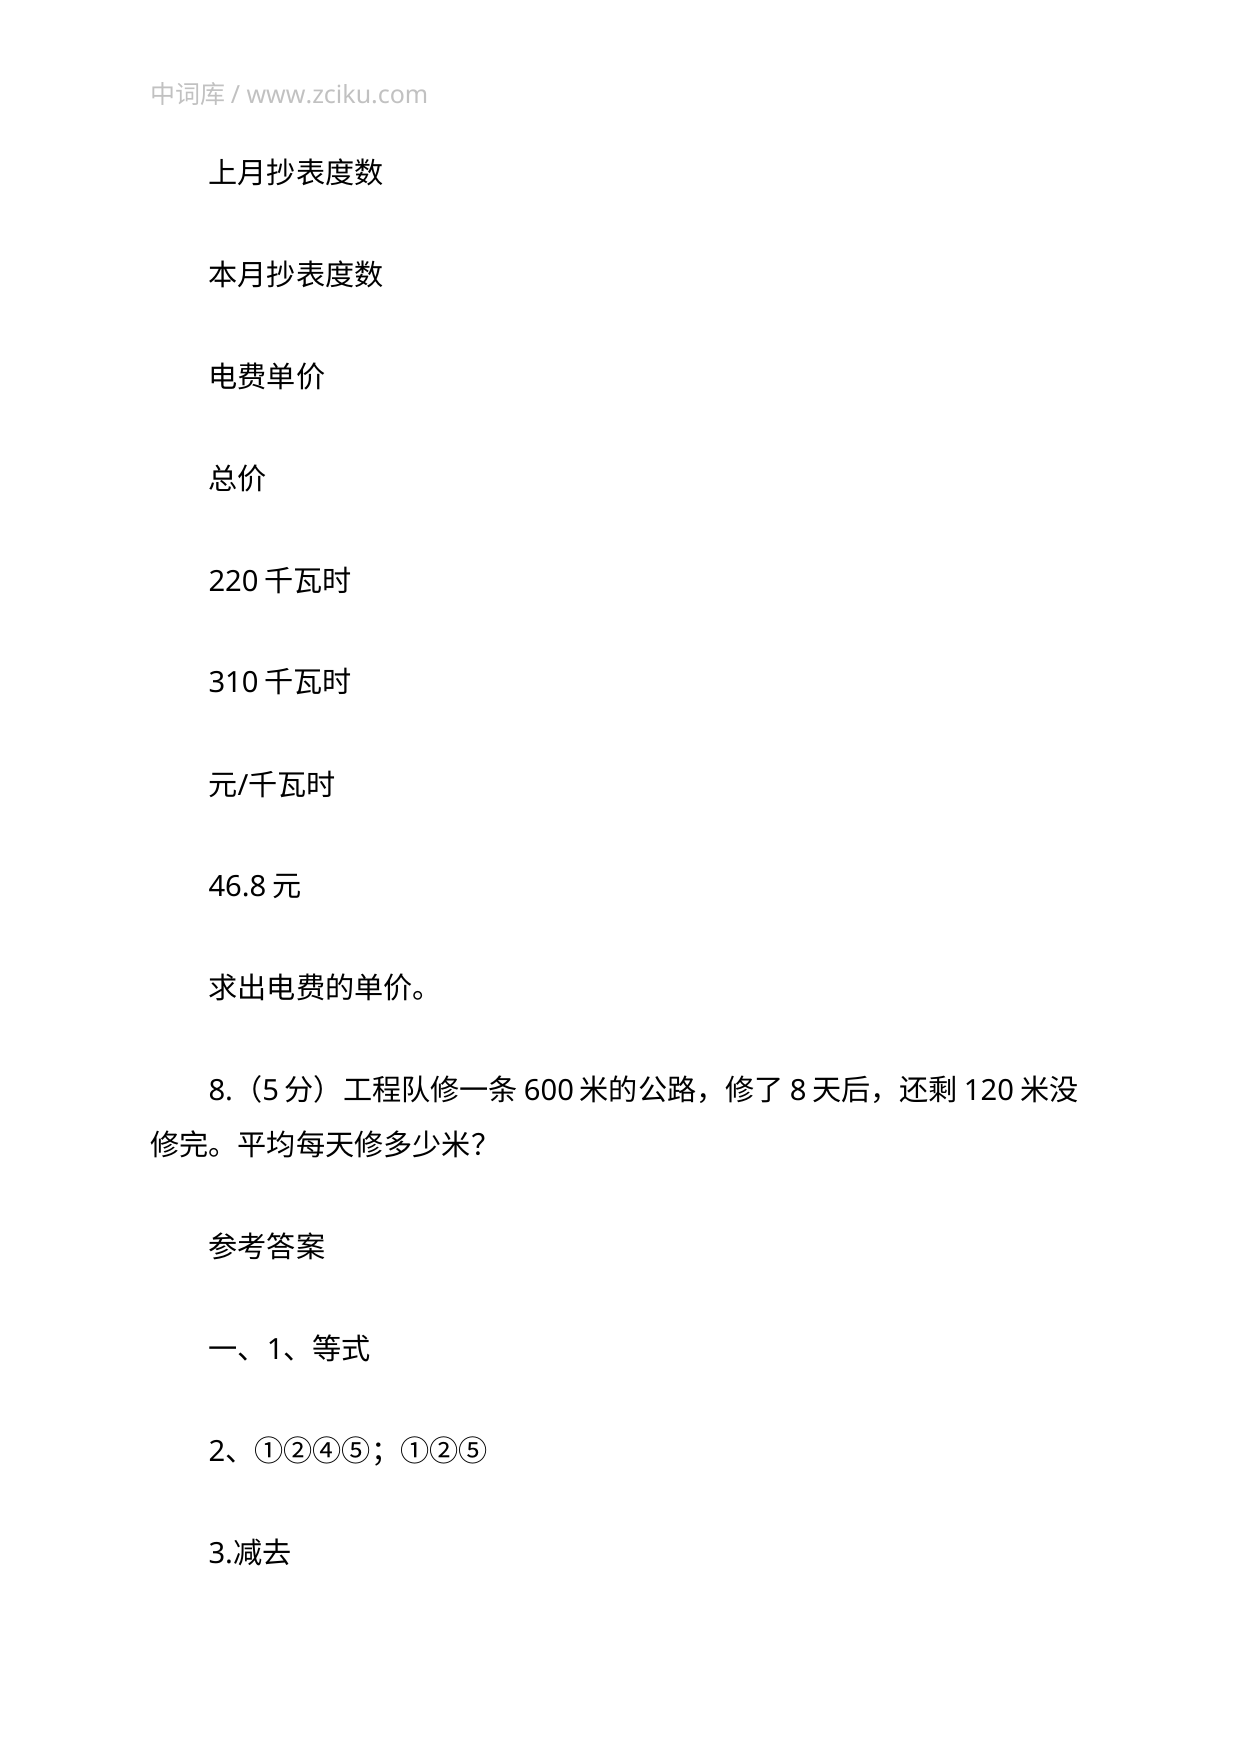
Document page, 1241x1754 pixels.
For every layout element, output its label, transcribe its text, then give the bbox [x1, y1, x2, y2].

text 2、①②④⑤；①②⑤ [150, 1427, 1090, 1470]
text 一、1、等式 [150, 1325, 1090, 1368]
text 46.8元 [150, 863, 1090, 905]
text 8.（5分）工程队修一条600米的公路，修了8天后，还剩120米没修完。平均每天修多少米？ [150, 1067, 1090, 1164]
text 本月抄表度数 [150, 252, 1090, 294]
text 上月抄表度数 [150, 150, 1090, 192]
text 310千瓦时 [150, 659, 1090, 701]
text 电费单价 [150, 353, 1090, 396]
text 220千瓦时 [150, 557, 1090, 599]
text 总价 [150, 455, 1090, 498]
text 求出电费的单价。 [150, 965, 1090, 1007]
text 参考答案 [150, 1223, 1090, 1266]
text 元/千瓦时 [150, 761, 1090, 803]
text 3.减去 [150, 1529, 1090, 1572]
